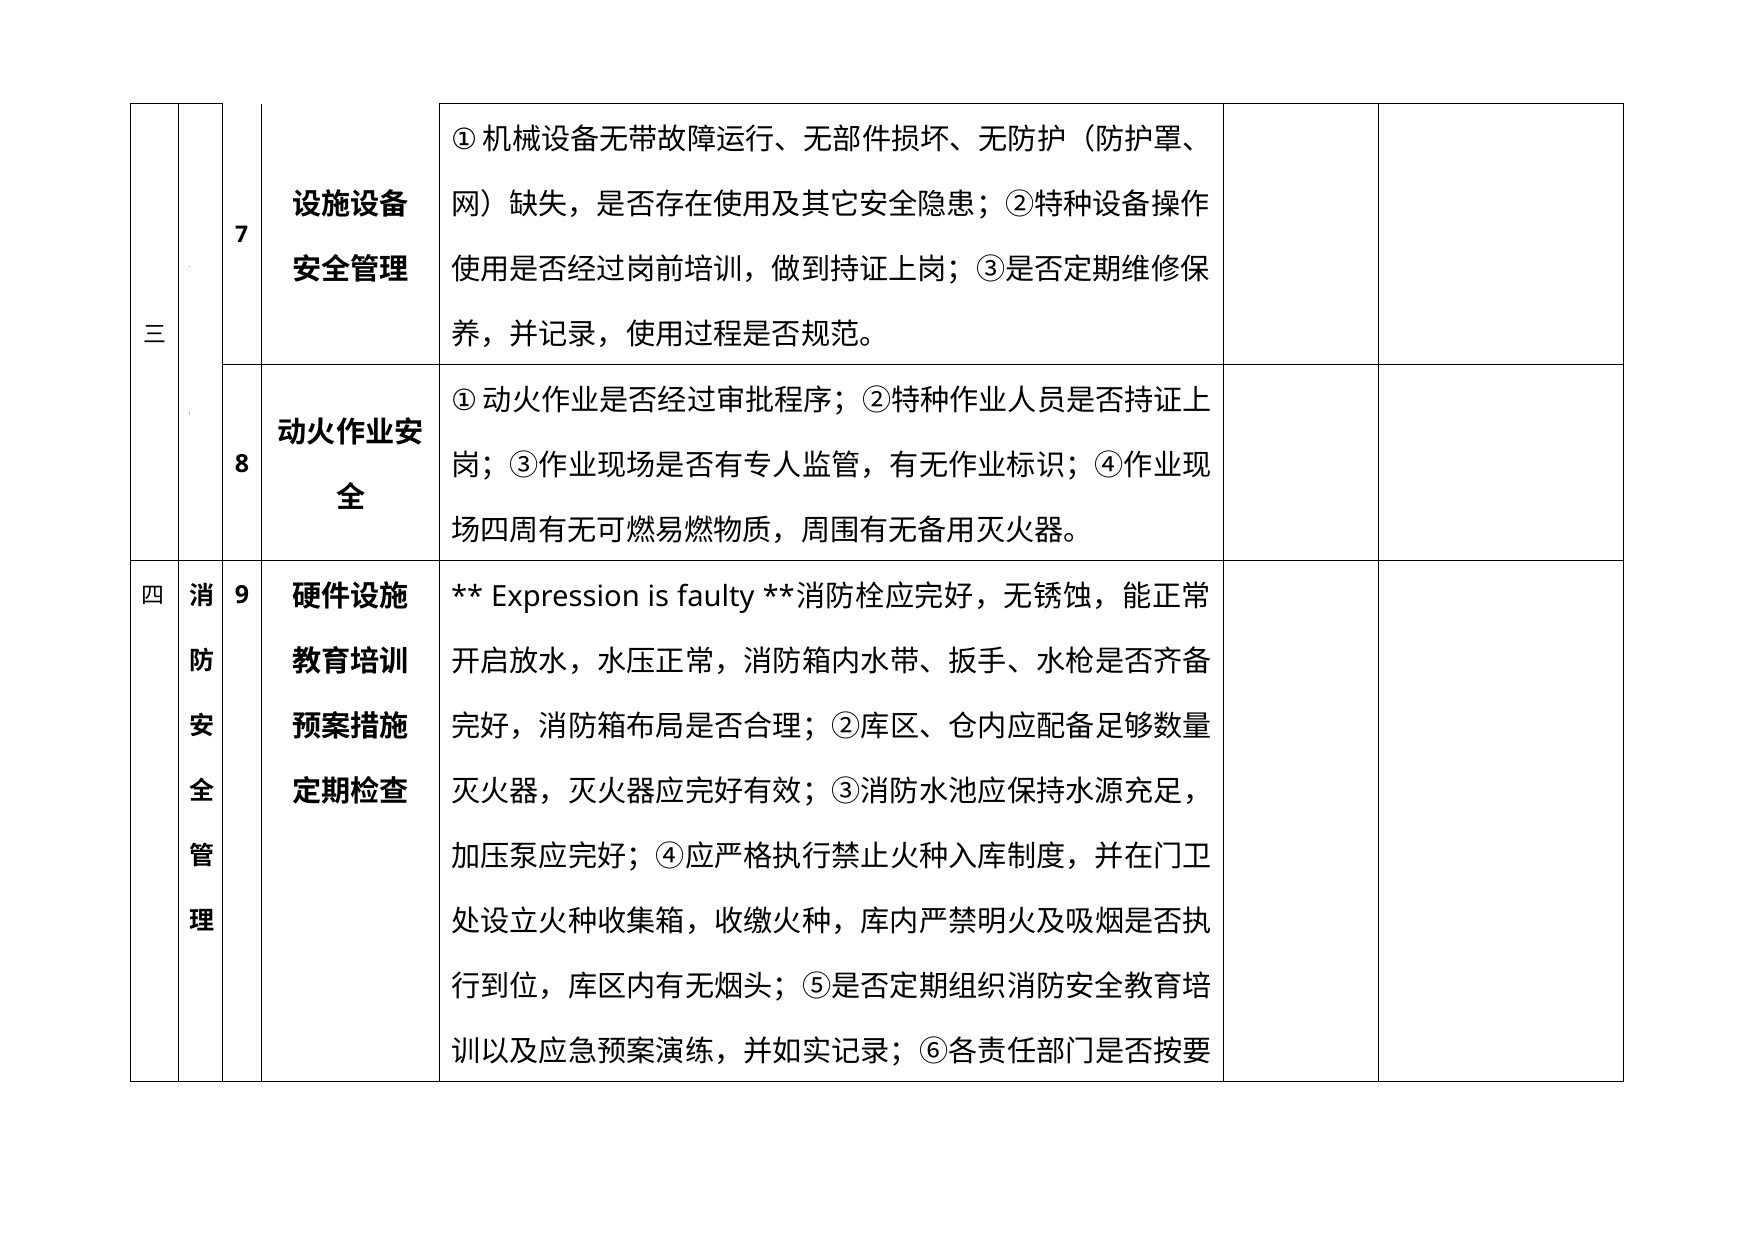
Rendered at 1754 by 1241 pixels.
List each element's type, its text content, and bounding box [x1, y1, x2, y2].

table_cell 动火作业安全 [262, 365, 439, 560]
table_cell 9 [223, 561, 261, 1081]
table_cell 设施设备 安全管理 [261, 103, 439, 364]
table_cell 硬件设施 教育培训 预案措施 定期检查 [262, 561, 439, 1081]
table_cell 7 [223, 103, 261, 364]
table_cell 安全生产日常工作 [179, 104, 222, 560]
table_cell 8 [223, 365, 261, 560]
table_cell ①动火作业是否经过审批程序；②特种作业人员是否持证上岗；③作业现场是否有专人监管，有无作业标识；④作业现场四周有无可燃易燃物质，周围有无备用灭火器。 [440, 365, 1223, 560]
table_cell [1379, 561, 1623, 1081]
table_cell [1224, 561, 1378, 1081]
table_cell ①机械设备无带故障运行、无部件损坏、无防护（防护罩、网）缺失，是否存在使用及其它安全隐患；②特种设备操作使用是否经过岗前培训，做到持证上岗；③是否定期维修保养，并记录，使用过程是否规范。 [440, 104, 1223, 364]
table_cell 三 [131, 104, 178, 560]
table_cell 四 [131, 561, 178, 1081]
table_cell [1224, 104, 1378, 364]
table_cell [1379, 365, 1623, 560]
table_cell 消防安全管理 [179, 561, 222, 1081]
table_cell [1379, 104, 1623, 364]
table_cell [1224, 365, 1378, 560]
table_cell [440, 561, 1223, 1081]
